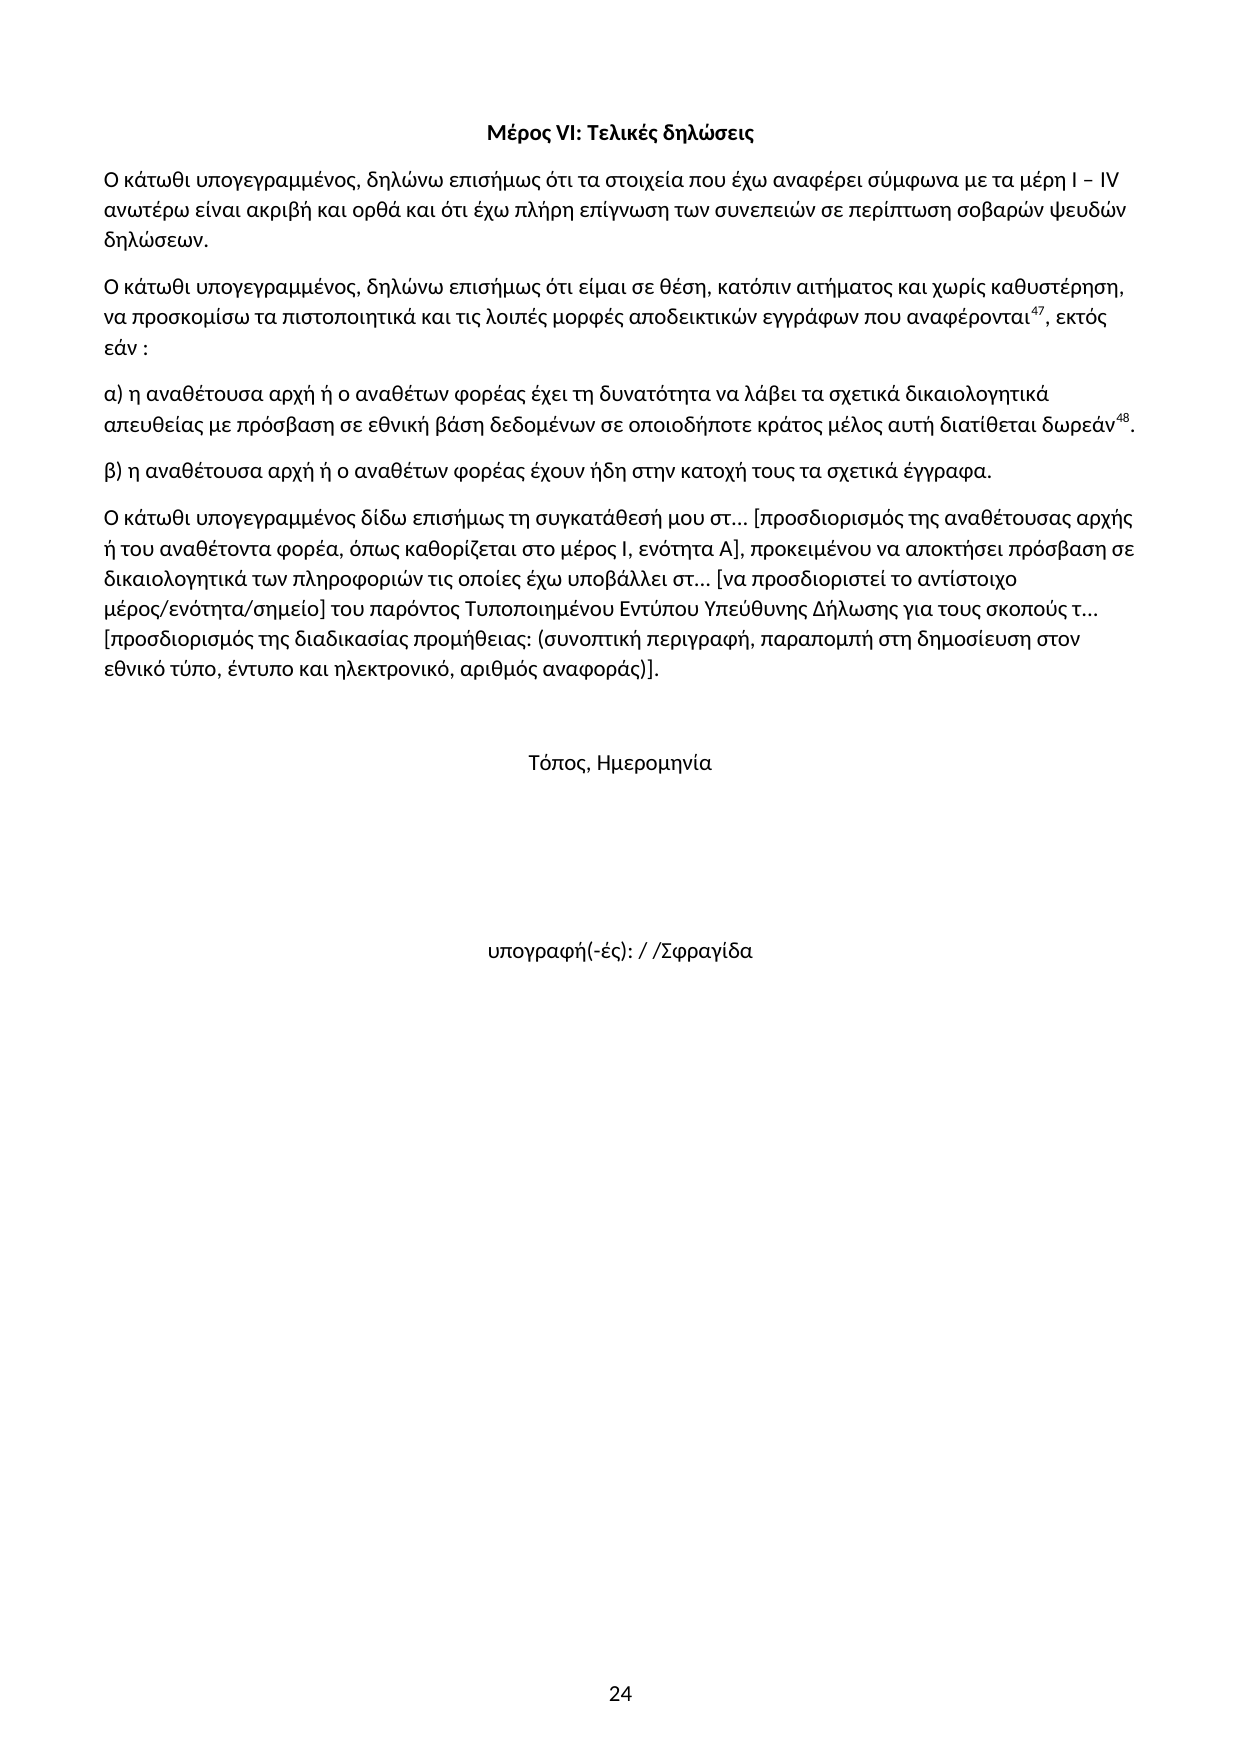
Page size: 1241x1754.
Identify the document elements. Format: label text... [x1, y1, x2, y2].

text α) η αναθέτουσα αρχή ή ο αναθέτων φορέας έχει τη δυνατότητα να λάβει τα σχετικά δικαιολογητικά απευθείας με πρόσβαση σε εθνική βάση δεδομένων σε οποιοδήποτε κράτος μέλος αυτή διατίθεται δωρεάν. [103, 379, 1137, 438]
text Τόπος, Ημερομηνία [103, 748, 1137, 776]
text Ο κάτωθι υπογεγραμμένος δίδω επισήμως τη συγκατάθεσή μου στ... [προσδιορισμός της αναθέτουσας αρχής ή του αναθέτοντα φορέα, όπως καθορίζεται στο μέρος Ι, ενότητα Α], προκειμένου να αποκτήσει πρόσβαση σε δικαιολογητικά των πληροφοριών τις οποίες έχω υποβάλλει στ... [να προσδιοριστεί το αντίστοιχο μέρος/ενότητα/σημείο] του παρόντος Τυποποιημένου Εντύπου Υπεύθυνης Δήλωσης για τους σκοπούς τ... [προσδιορισμός της διαδικασίας προμήθειας: (συνοπτική περιγραφή, παραπομπή στη δημοσίευση στον εθνικό τύπο, έντυπο και ηλεκτρονικό, αριθμός αναφοράς)]. [103, 503, 1137, 683]
text Ο κάτωθι υπογεγραμμένος, δηλώνω επισήμως ότι είμαι σε θέση, κατόπιν αιτήματος και χωρίς καθυστέρηση, να προσκομίσω τα πιστοποιητικά και τις λοιπές μορφές αποδεικτικών εγγράφων που αναφέρονται, εκτός εάν : [103, 272, 1137, 361]
text β) η αναθέτουσα αρχή ή ο αναθέτων φορέας έχουν ήδη στην κατοχή τους τα σχετικά έγγραφα. [103, 457, 1137, 485]
text Ο κάτωθι υπογεγραμμένος, δηλώνω επισήμως ότι τα στοιχεία που έχω αναφέρει σύμφωνα με τα μέρη Ι – IV ανωτέρω είναι ακριβή και ορθά και ότι έχω πλήρη επίγνωση των συνεπειών σε περίπτωση σοβαρών ψευδών δηλώσεων. [103, 165, 1137, 253]
text Μέρος VI: Τελικές δηλώσεις [103, 118, 1137, 146]
text υπογραφή(-ές): / /Σφραγίδα [103, 936, 1137, 964]
